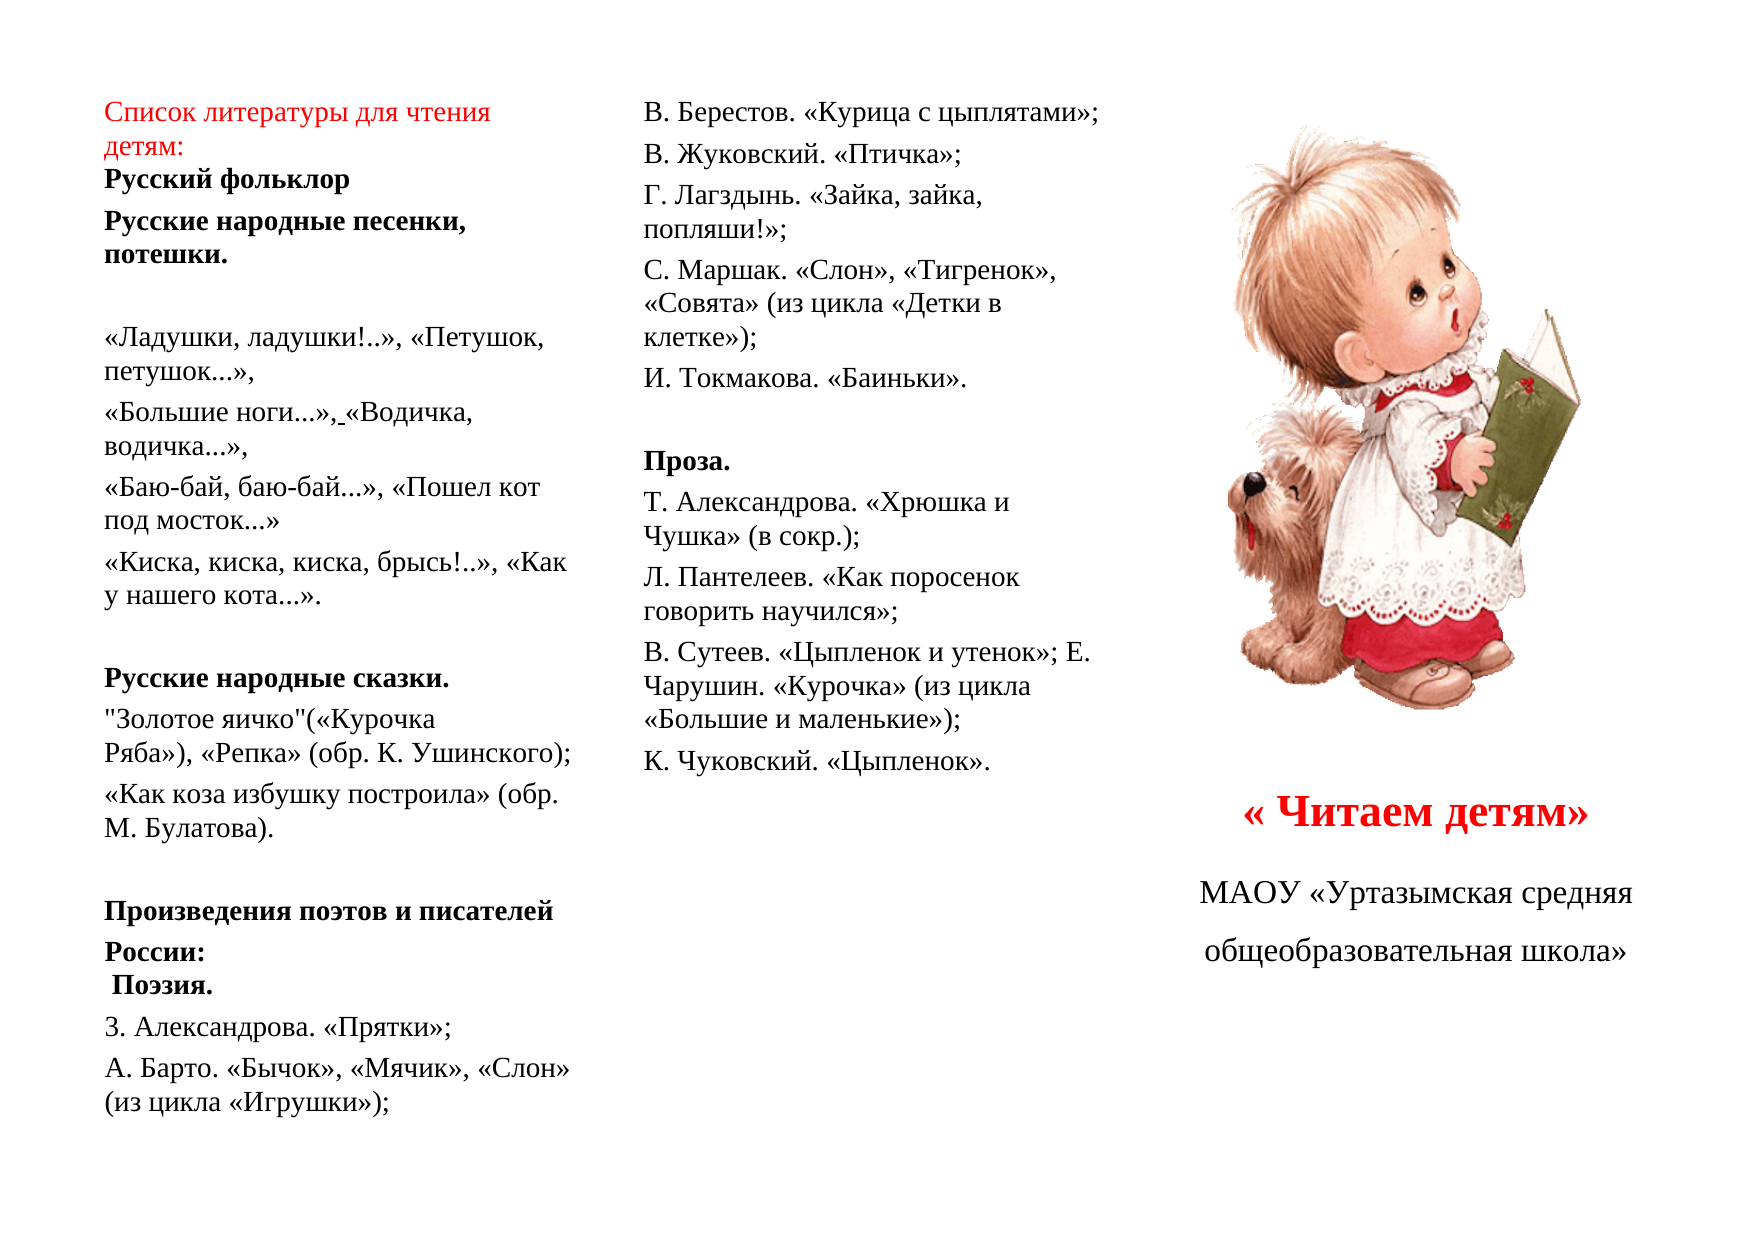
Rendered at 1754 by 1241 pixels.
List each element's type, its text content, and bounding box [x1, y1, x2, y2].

text «Большие ноги...», «Водичка, водичка...», [104, 394, 572, 461]
text В. Сутеев. «Цыпленок и утенок»; Е. Чарушин. «Курочка» (из цикла «Большие и маленькие»); [643, 634, 1111, 735]
text Г. Лагздынь. «Зайка, зайка, попляши!»; [643, 177, 1111, 244]
text «Киска, киска, киска, брысь!..», «Как у нашего кота...». [104, 544, 572, 611]
text «Баю-бай, баю-бай...», «Пошел кот под мосток...» [104, 469, 572, 536]
text Русские народные песенки, потешки. [104, 203, 572, 270]
text В. Жуковский. «Птичка»; [643, 136, 1111, 169]
text Произведения поэтов и писателей [104, 893, 572, 926]
text «Ладушки, ладушки!..», «Петушок, петушок...», [104, 319, 572, 386]
text А. Барто. «Бычок», «Мячик», «Слон» (из цикла «Игрушки»); [104, 1050, 572, 1117]
text России: Поэзия. [104, 934, 572, 1001]
text Л. Пантелеев. «Как поросенок говорить научился»; [643, 559, 1111, 627]
text Список литературы для чтения детям: Русский фольклор [104, 94, 572, 195]
text « Читаем детям» [1182, 783, 1650, 865]
picture [1181, 123, 1628, 711]
text Т. Александрова. «Хрюшка и Чушка» (в сокр.); [643, 484, 1111, 552]
text Проза. [643, 443, 1111, 477]
text МАОУ «Уртазымская средняя общеобразовательная школа» [1182, 873, 1650, 1069]
text 3. Александрова. «Прятки»; [104, 1009, 572, 1042]
text И. Токмакова. «Баиньки». [643, 361, 1111, 394]
text К. Чуковский. «Цыпленок». [643, 743, 1111, 776]
text В. Берестов. «Курица с цыплятами»; [643, 94, 1111, 128]
text «Как коза избушку построила» (обр. М. Булатова). [104, 776, 572, 843]
text С. Маршак. «Слон», «Тигренок», «Совята» (из цикла «Детки в клетке»); [643, 252, 1111, 353]
text Русские народные сказки. [104, 660, 572, 694]
text "Золотое яичко"(«Курочка Ряба»), «Репка» (обр. К. Ушинского); [104, 701, 572, 768]
